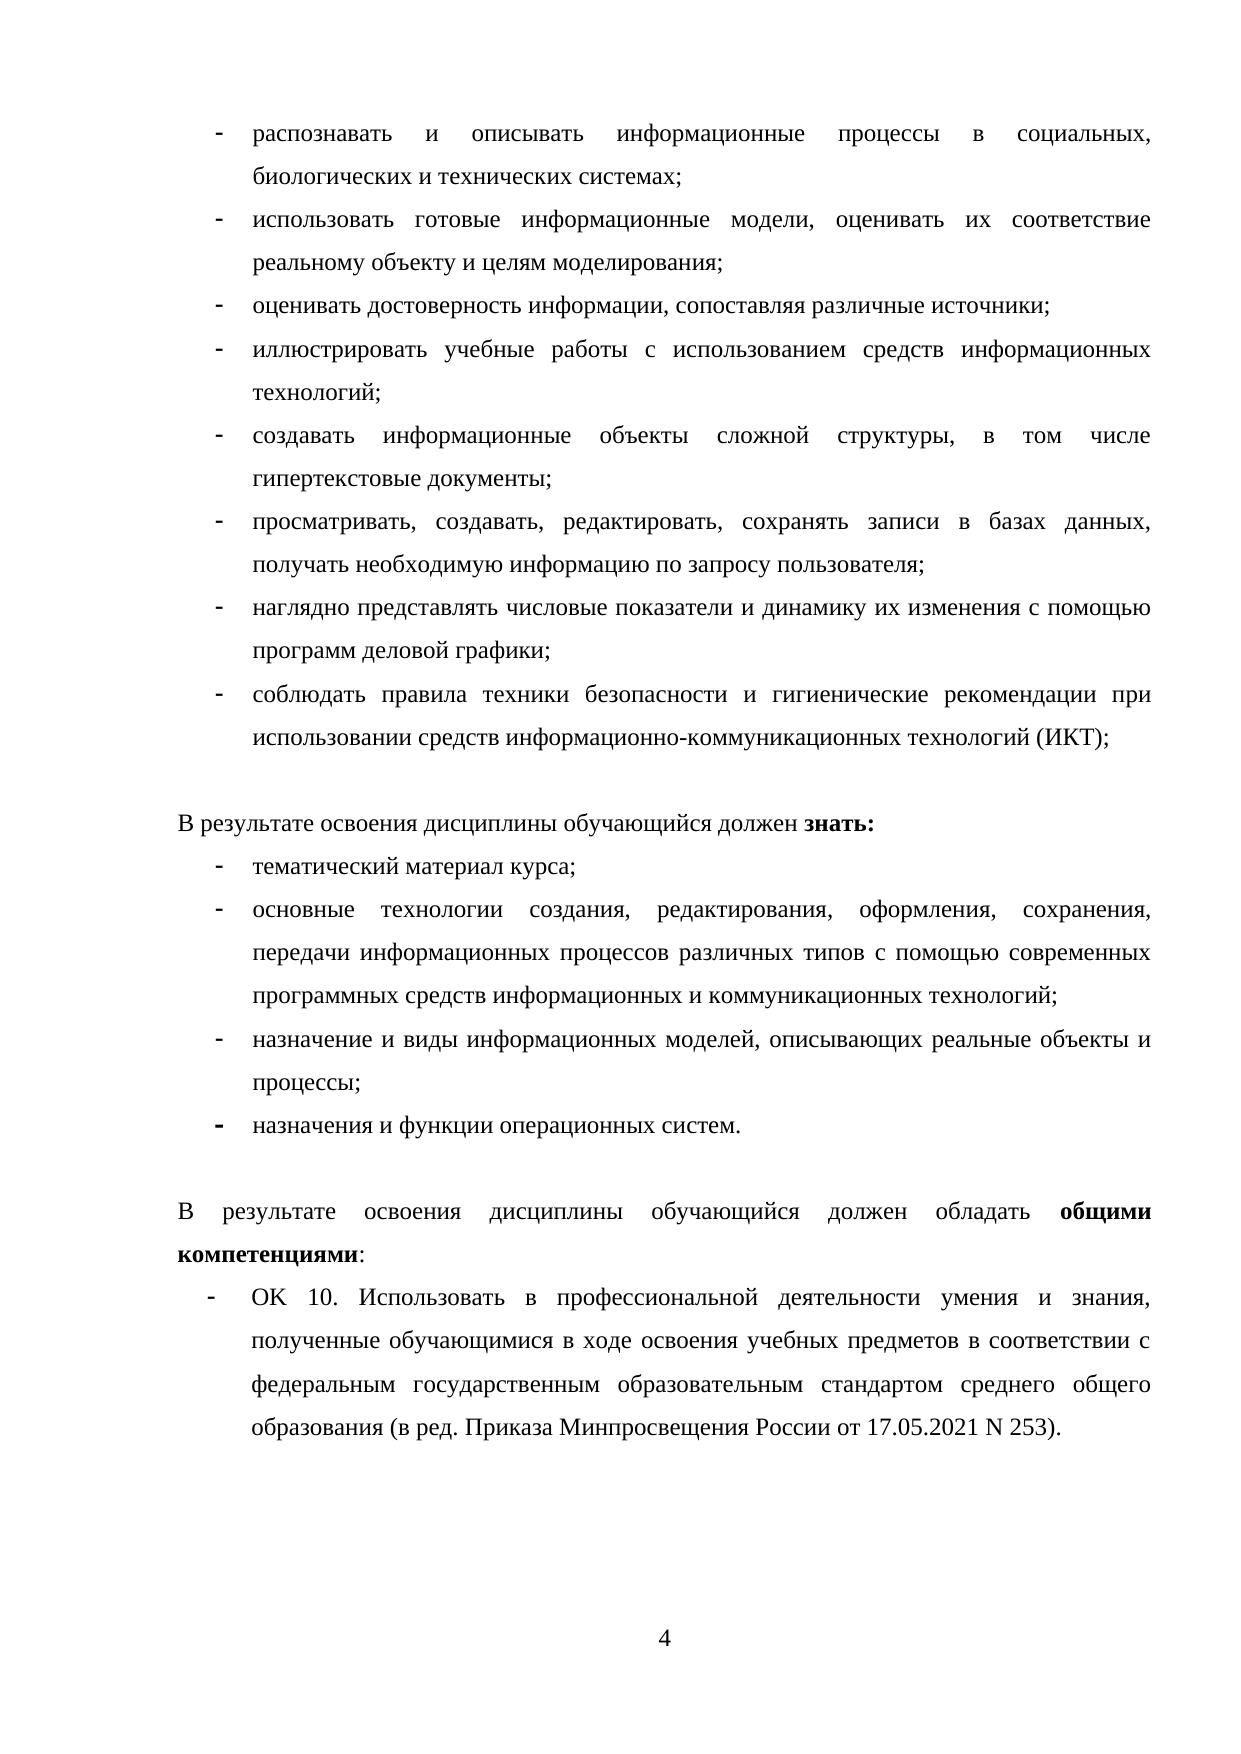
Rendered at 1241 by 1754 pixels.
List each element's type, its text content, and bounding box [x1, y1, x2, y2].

list использовать готовые информационные модели, оценивать их соответствие реальному объекту и целям моделирования; [215, 204, 1152, 276]
list создавать информационные объекты сложной структуры, в том числе гипертекстовые документы; [215, 420, 1152, 492]
list наглядно представлять числовые показатели и динамику их изменения с помощью программ деловой графики; [215, 592, 1152, 664]
list просматривать, создавать, редактировать, сохранять записи в базах данных, получать необходимую информацию по запросу пользователя; [215, 506, 1152, 578]
list соблюдать правила техники безопасности и гигиенические рекомендации при использовании средств информационно-коммуникационных технологий (ИКТ); [215, 679, 1152, 751]
list основные технологии создания, редактирования, оформления, сохранения, передачи информационных процессов различных типов с помощью современных программных средств информационных и коммуникационных технологий; [215, 894, 1152, 1009]
text В результате освоения дисциплины обучающийся должен знать: [118, 808, 1152, 837]
text В результате освоения дисциплины обучающийся должен обладать общими компетенциями: [177, 1196, 1152, 1268]
list тематический материал курса; [215, 851, 1152, 880]
list распознавать и описывать информационные процессы в социальных, биологических и технических системах; [215, 118, 1152, 190]
list назначения и функции операционных систем. [215, 1110, 1152, 1139]
list назначение и виды информационных моделей, описывающих реальные объекты и процессы; [215, 1024, 1152, 1096]
list иллюстрировать учебные работы с использованием средств информационных технологий; [215, 334, 1152, 406]
list оценивать достоверность информации, сопоставляя различные источники; [215, 291, 1152, 319]
list OK 10. Использовать в профессиональной деятельности умения и знания, полученные обучающимися в ходе освоения учебных предметов в соответствии с федеральным государственным образовательным стандартом среднего общего образования (в ред. Приказа Минпросвещения России от 17.05.2021 N 253). [207, 1282, 1152, 1441]
